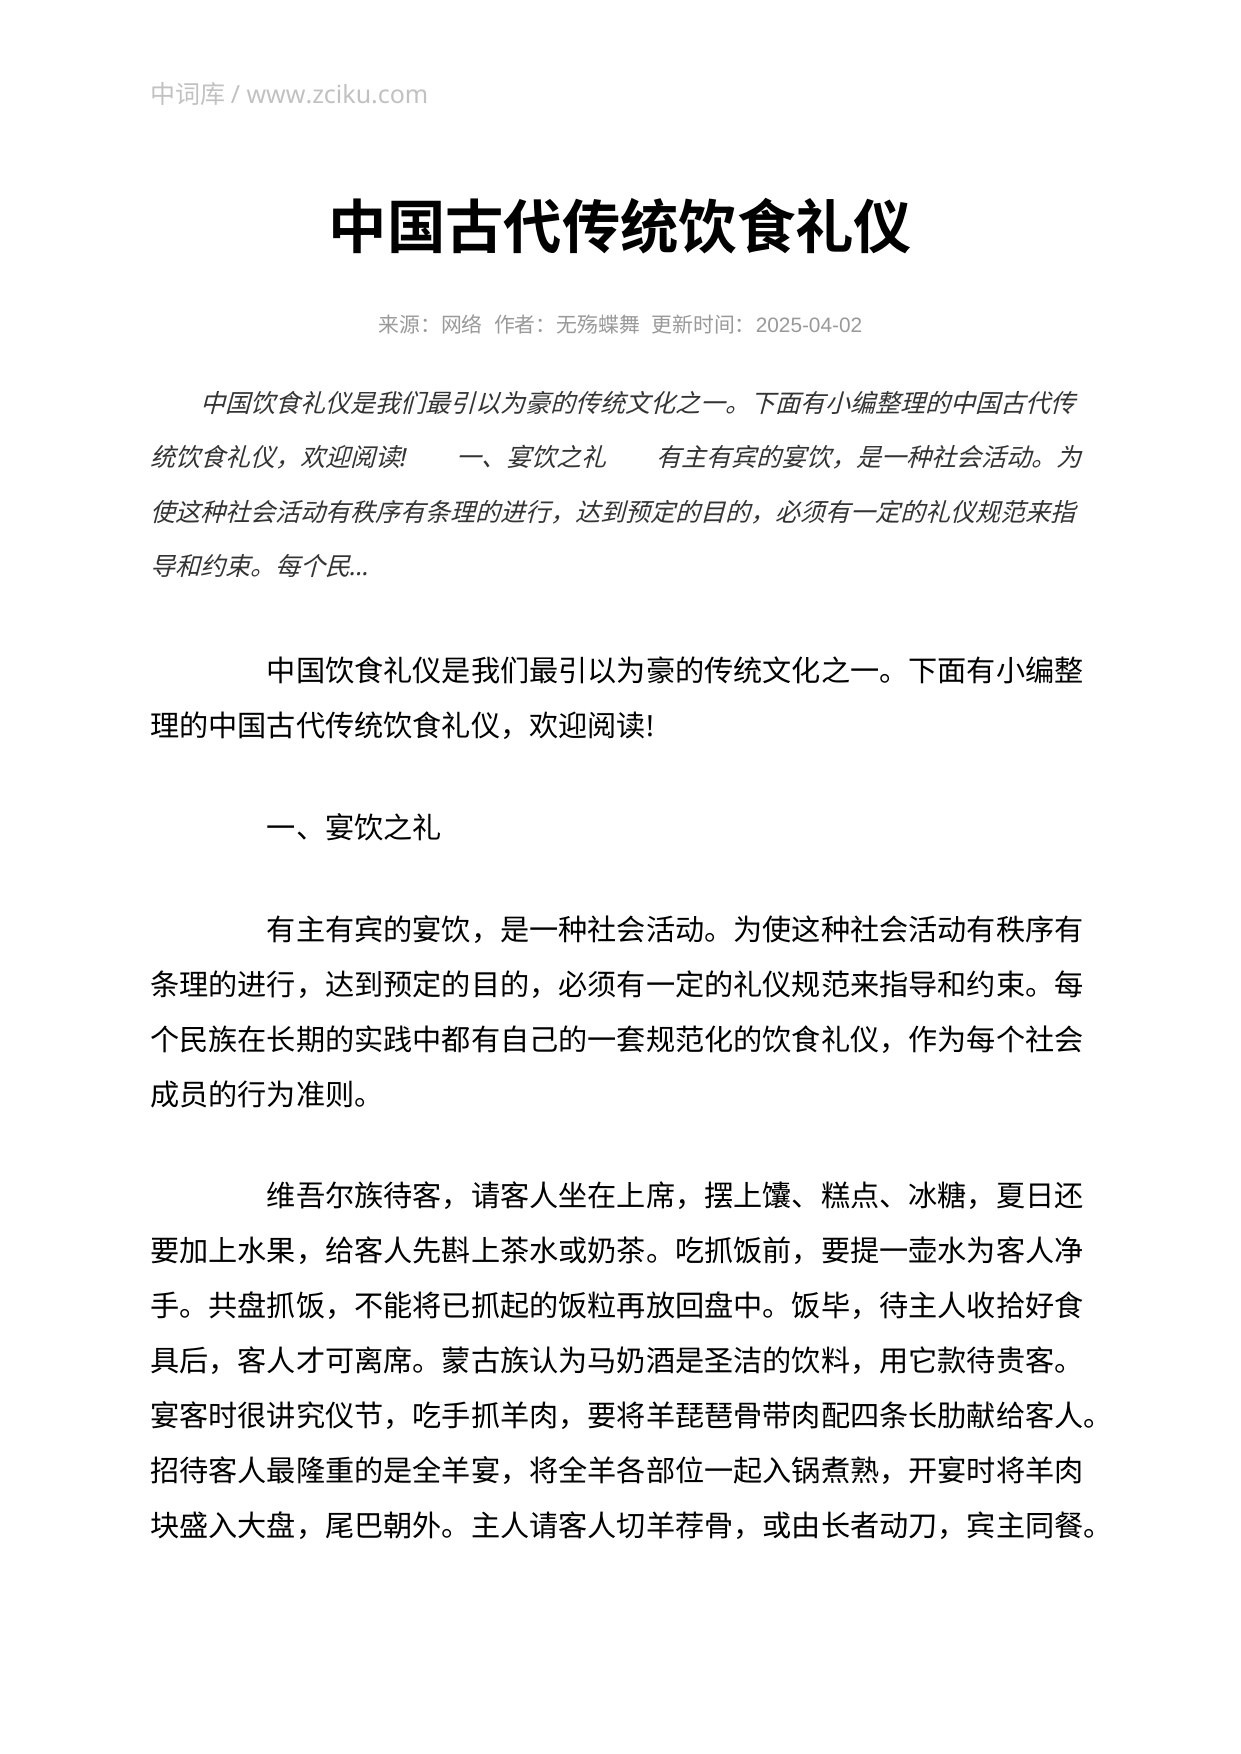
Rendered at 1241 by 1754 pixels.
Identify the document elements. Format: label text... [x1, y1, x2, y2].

subtitle 中国古代传统饮食礼仪 [150, 181, 1090, 266]
text 维吾尔族待客，请客人坐在上席，摆上馕、糕点、冰糖，夏日还要加上水果，给客人先斟上茶水或奶茶。吃抓饭前，要提一壶水为客人净手。共盘抓饭，不能将已抓起的饭粒再放回盘中。饭毕，待主人收拾好食具后，客人才可离席。蒙古族认为马奶酒是圣洁的饮料，用它款待贵客。宴客时很讲究仪节，吃手抓羊肉，要将羊琵琶骨带肉配四条长肋献给客人。招待客人最隆重的是全羊宴，将全羊各部位一起入锅煮熟，开宴时将羊肉块盛入大盘，尾巴朝外。主人请客人切羊荐骨，或由长者动刀，宾主同餐。 [150, 1173, 1090, 1544]
text 中国饮食礼仪是我们最引以为豪的传统文化之一。下面有小编整理的中国古代传统饮食礼仪，欢迎阅读! 一、宴饮之礼 有主有宾的宴饮，是一种社会活动。为使这种社会活动有秩序有条理的进行，达到预定的目的，必须有一定的礼仪规范来指导和约束。每个民... [150, 383, 1090, 583]
text 有主有宾的宴饮，是一种社会活动。为使这种社会活动有秩序有条理的进行，达到预定的目的，必须有一定的礼仪规范来指导和约束。每个民族在长期的实践中都有自己的一套规范化的饮食礼仪，作为每个社会成员的行为准则。 [150, 906, 1090, 1113]
text 来源：网络 作者：无殇蝶舞 更新时间：2025-04-02 [150, 313, 1090, 337]
text 中国饮食礼仪是我们最引以为豪的传统文化之一。下面有小编整理的中国古代传统饮食礼仪，欢迎阅读! [150, 648, 1090, 745]
text 一、宴饮之礼 [150, 805, 1090, 847]
